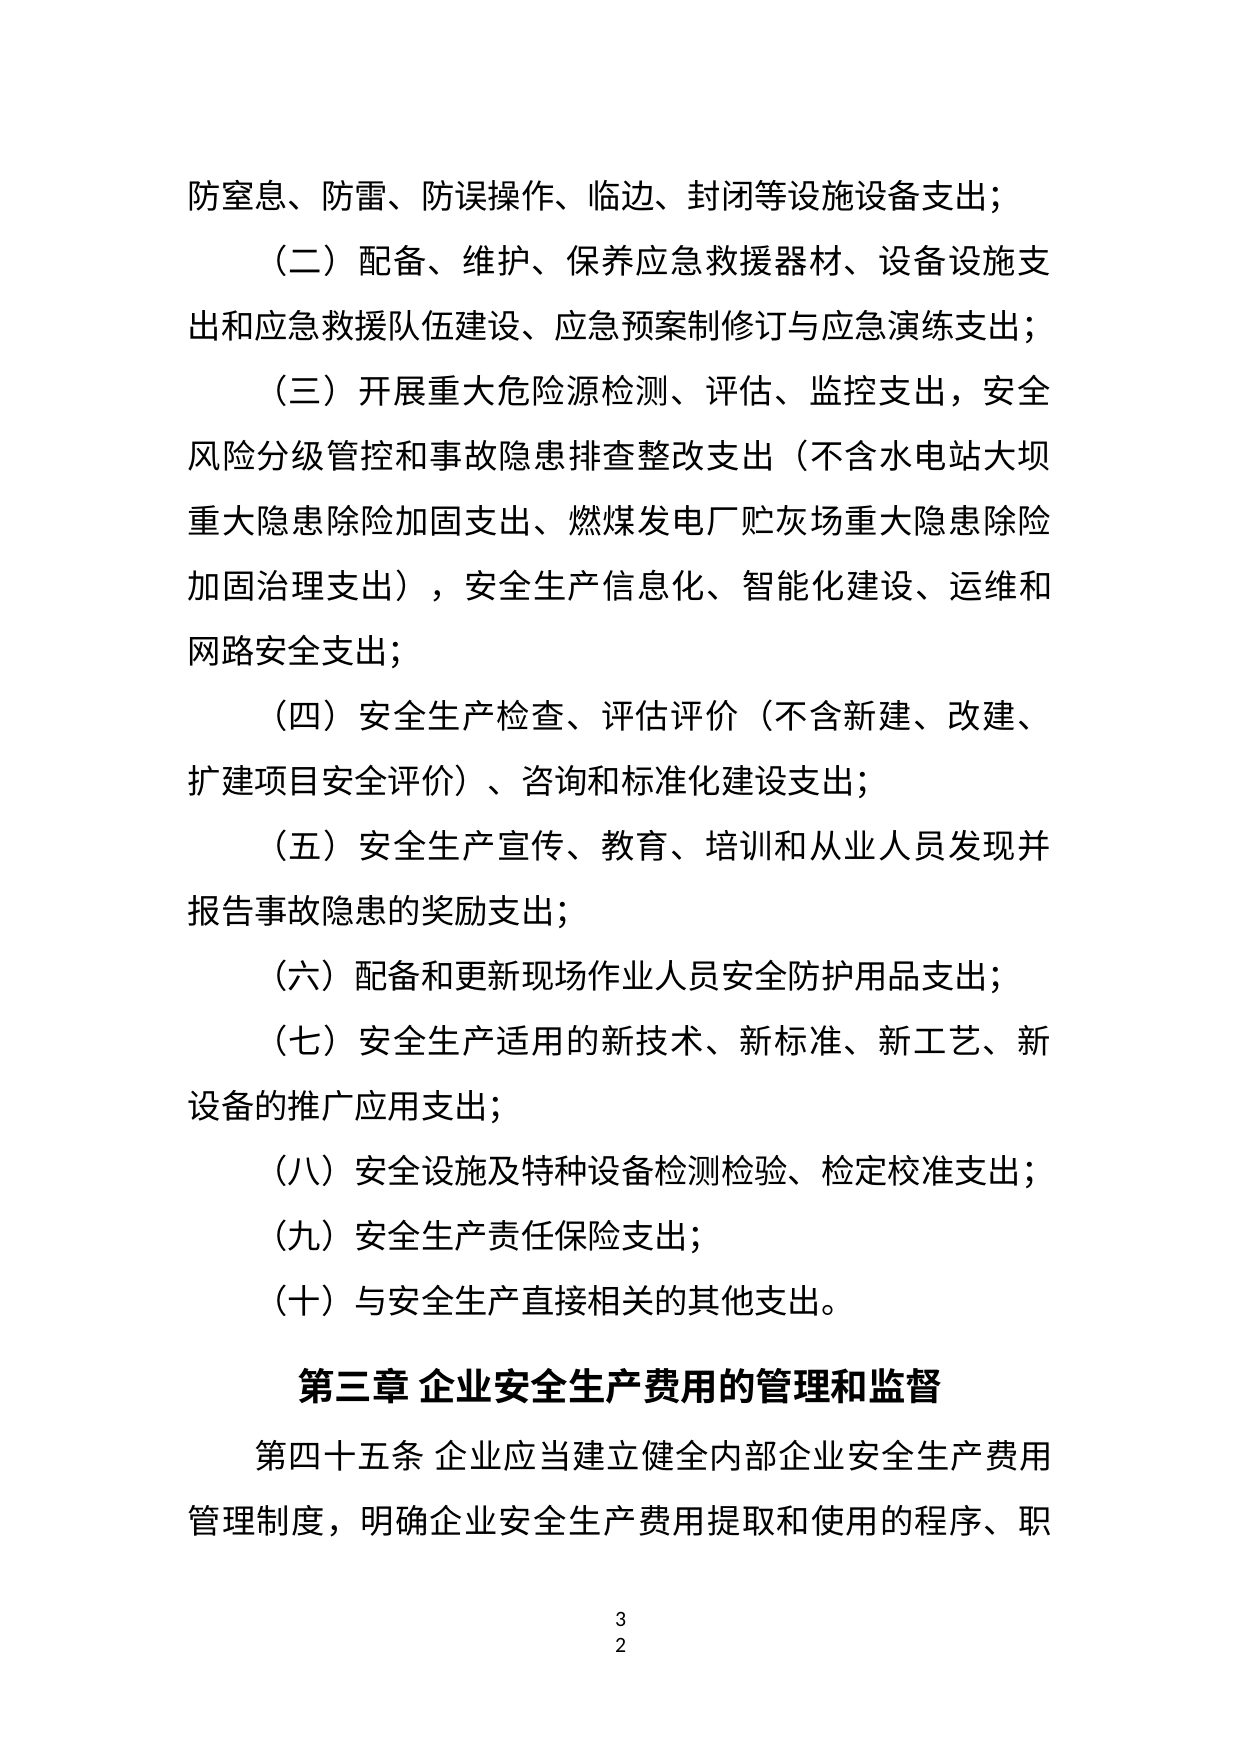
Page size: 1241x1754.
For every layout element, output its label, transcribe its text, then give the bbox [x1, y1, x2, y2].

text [187, 1422, 1053, 1552]
text （二）配备、维护、保养应急救援器材、设备设施支出和应急救援队伍建设、应急预案制修订与应急演练支出； [187, 227, 1053, 357]
text （八）安全设施及特种设备检测检验、检定校准支出； [187, 1137, 1053, 1202]
text （七）安全生产适用的新技术、新标准、新工艺、新设备的推广应用支出； [187, 1007, 1053, 1137]
text （三）开展重大危险源检测、评估、监控支出，安全风险分级管控和事故隐患排查整改支出（不含水电站大坝重大隐患除险加固支出、燃煤发电厂贮灰场重大隐患除险加固治理支出），安全生产信息化、智能化建设、运维和网路安全支出； [187, 357, 1053, 682]
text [187, 162, 1053, 227]
text （五）安全生产宣传、教育、培训和从业人员发现并报告事故隐患的奖励支出； [187, 812, 1053, 942]
text （九）安全生产责任保险支出； [187, 1202, 1053, 1267]
text （十）与安全生产直接相关的其他支出。 [187, 1267, 1053, 1332]
text （四）安全生产检查、评估评价（不含新建、改建、扩建项目安全评价）、咨询和标准化建设支出； [187, 682, 1053, 812]
text （六）配备和更新现场作业人员安全防护用品支出； [187, 942, 1053, 1007]
subtitle 第三章 企业安全生产费用的管理和监督 [187, 1357, 1053, 1411]
